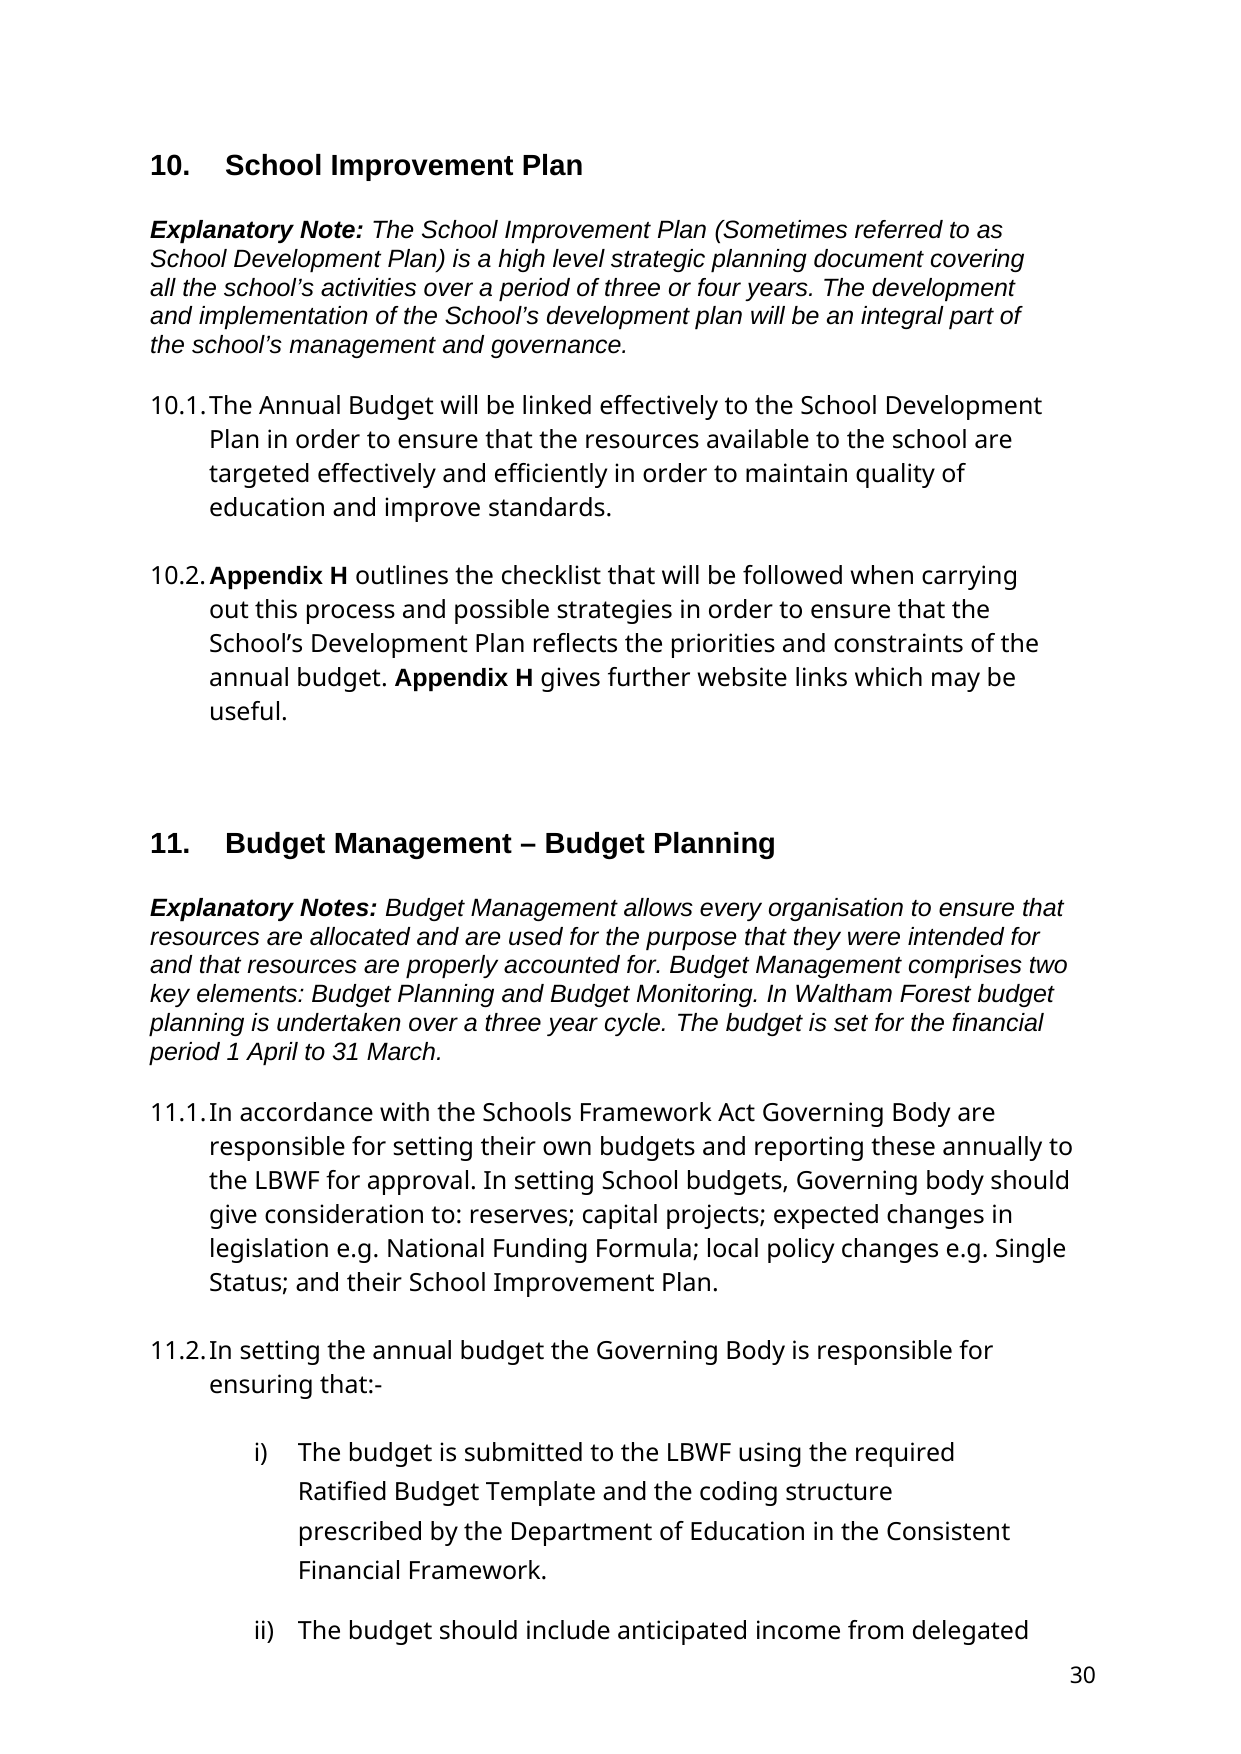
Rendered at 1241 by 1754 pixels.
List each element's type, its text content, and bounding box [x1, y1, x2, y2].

list Appendix H outlines the checklist that will be followed when carrying out this process and possible strategies in order to ensure that the School’s Development Plan reflects the priorities and constraints of the annual budget. Appendix H gives further website links which may be useful. [150, 558, 1062, 728]
subtitle School Improvement Plan [150, 148, 1103, 181]
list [253, 1612, 1063, 1646]
list In accordance with the Schools Framework Act Governing Body are responsible for setting their own budgets and reporting these annually to the LBWF for approval. In setting School budgets, Governing body should give consideration to: reserves; capital projects; expected changes in legislation e.g. National Funding Formula; local policy changes e.g. Single Status; and their School Improvement Plan. [150, 1094, 1086, 1298]
text Explanatory Note: The School Improvement Plan (Sometimes referred to as School Development Plan) is a high level strategic planning document covering all the school’s activities over a period of three or four years. The development and implementation of the School’s development plan will be an integral part of the school’s management and governance. [150, 215, 1059, 359]
subtitle Budget Management – Budget Planning [150, 826, 1103, 859]
list In setting the annual budget the Governing Body is responsible for ensuring that:- [150, 1333, 1044, 1401]
list The budget is submitted to the LBWF using the required Ratified Budget Template and the coding structure prescribed by the Department of Education in the Consistent Financial Framework. [253, 1435, 1013, 1586]
list The Annual Budget will be linked effectively to the School Development Plan in order to ensure that the resources available to the school are targeted effectively and efficiently in order to maintain quality of education and improve standards. [150, 388, 1080, 524]
text Explanatory Notes: Budget Management allows every organisation to ensure that resources are allocated and are used for the purpose that they were intended for and that resources are properly accounted for. Budget Management comprises two key elements: Budget Planning and Budget Monitoring. In Waltham Forest budget planning is undertaken over a three year cycle. The budget is set for the financial period 1 April to 31 March. [150, 893, 1091, 1065]
